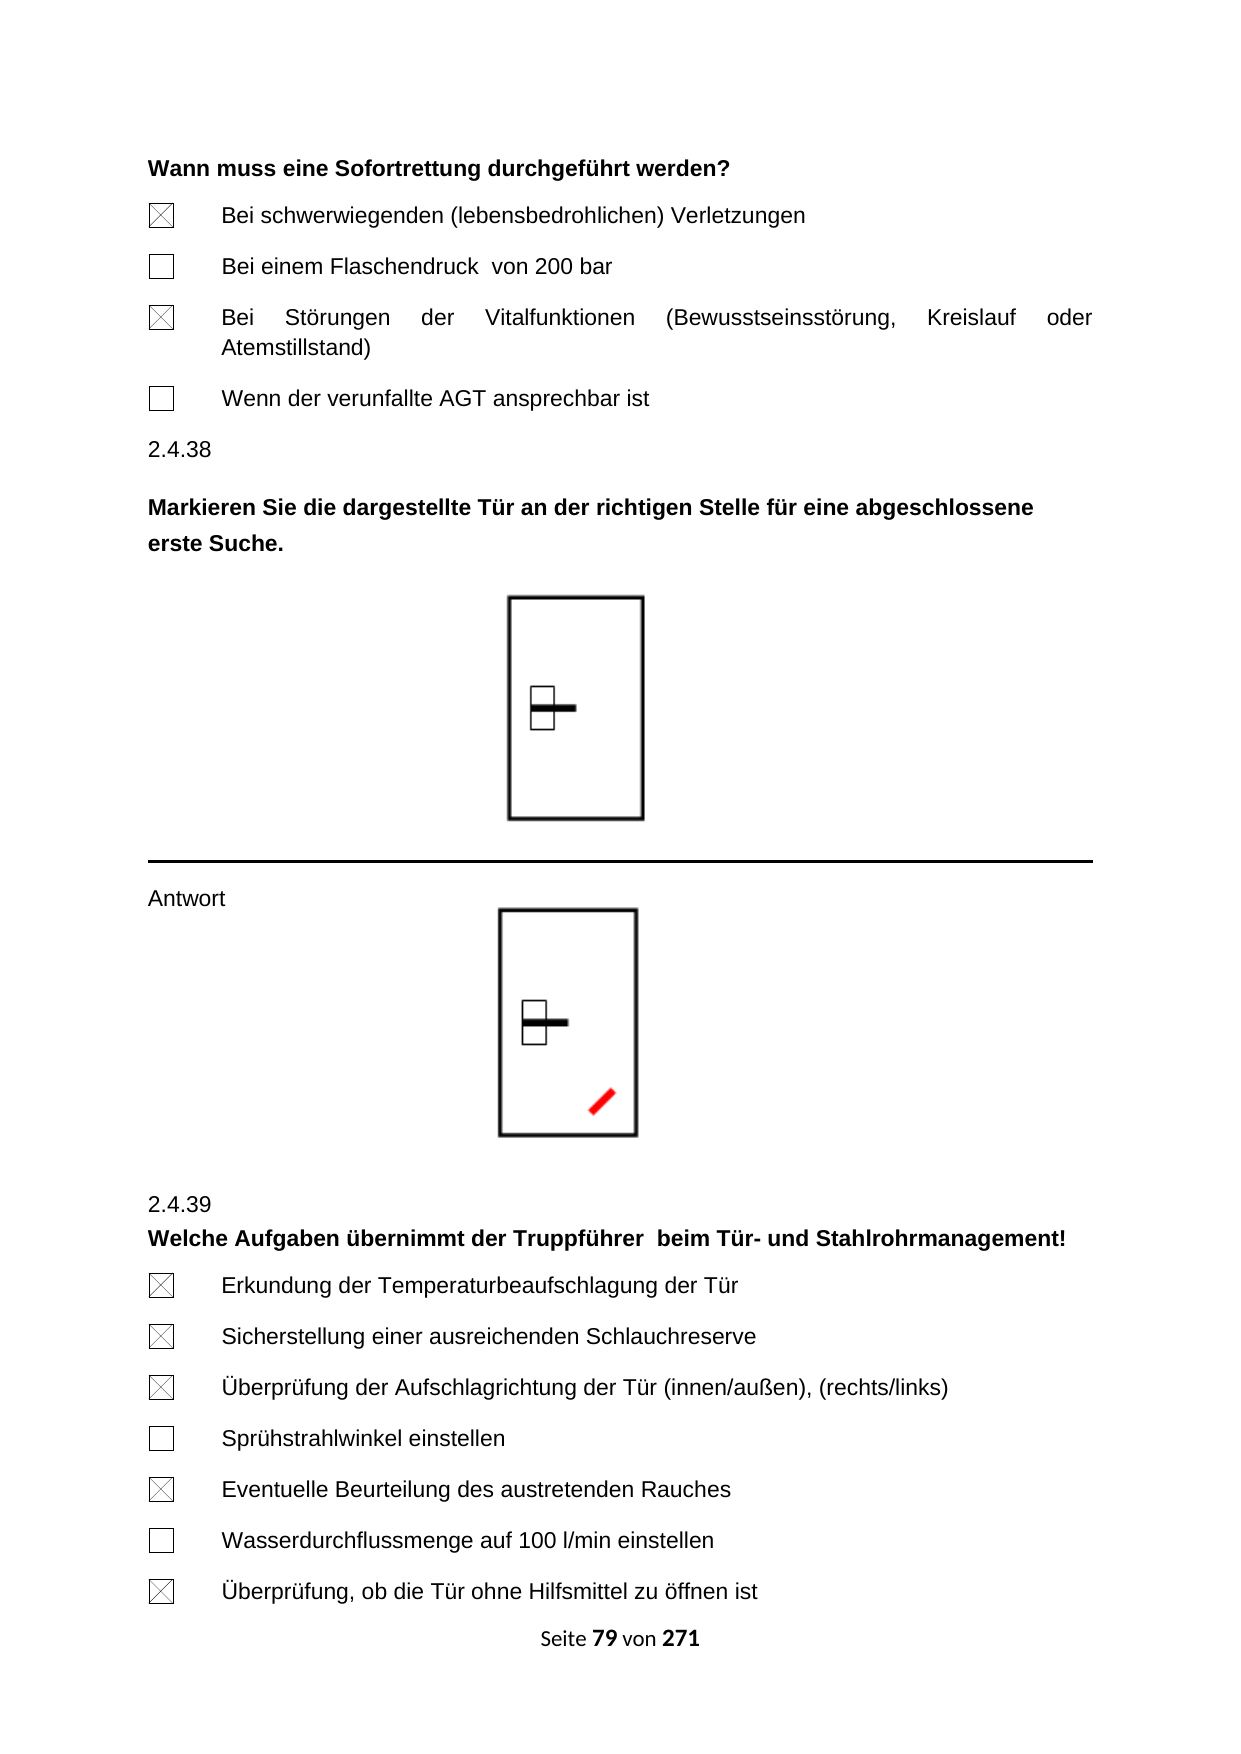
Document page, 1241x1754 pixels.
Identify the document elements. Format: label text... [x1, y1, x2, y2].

text Erkundung der Temperaturbeaufschlagung der Tür [173, 1272, 1093, 1298]
text Wasserdurchflussmenge auf 100 l/min einstellen [148, 1527, 1093, 1553]
text Überprüfung der Aufschlagrichtung der Tür (innen/außen), (rechts/links) [173, 1374, 1093, 1400]
text 2.4.38 [148, 436, 1093, 462]
picture [501, 589, 651, 826]
text Sicherstellung einer ausreichenden Schlauchreserve [173, 1323, 1093, 1349]
text Markieren Sie die dargestellte Tür an der richtigen Stelle für eine abgeschlossene erste Suche. [148, 487, 1093, 558]
text 2.4.39 [148, 1191, 1093, 1218]
text Bei schwerwiegenden (lebensbedrohlichen) Verletzungen [173, 202, 1093, 228]
text Überprüfung, ob die Tür ohne Hilfsmittel zu öffnen ist [173, 1578, 1093, 1604]
text Wann muss eine Sofortrettung durchgeführt werden? [148, 148, 1093, 183]
text Bei Störungen der Vitalfunktionen (Bewusstseinsstörung, Kreislauf oder Atemstillstand) [148, 304, 1093, 360]
text Wenn der verunfallte AGT ansprechbar ist [148, 385, 1093, 411]
text Welche Aufgaben übernimmt der Truppführer beim Tür- und Stahlrohrmanagement! [148, 1218, 1093, 1253]
text Sprühstrahlwinkel einstellen [148, 1425, 1093, 1451]
text Bei einem Flaschendruck von 200 bar [148, 253, 1093, 279]
picture [492, 903, 645, 1141]
text Antwort [148, 888, 1093, 911]
text Eventuelle Beurteilung des austretenden Rauches [173, 1476, 1093, 1502]
